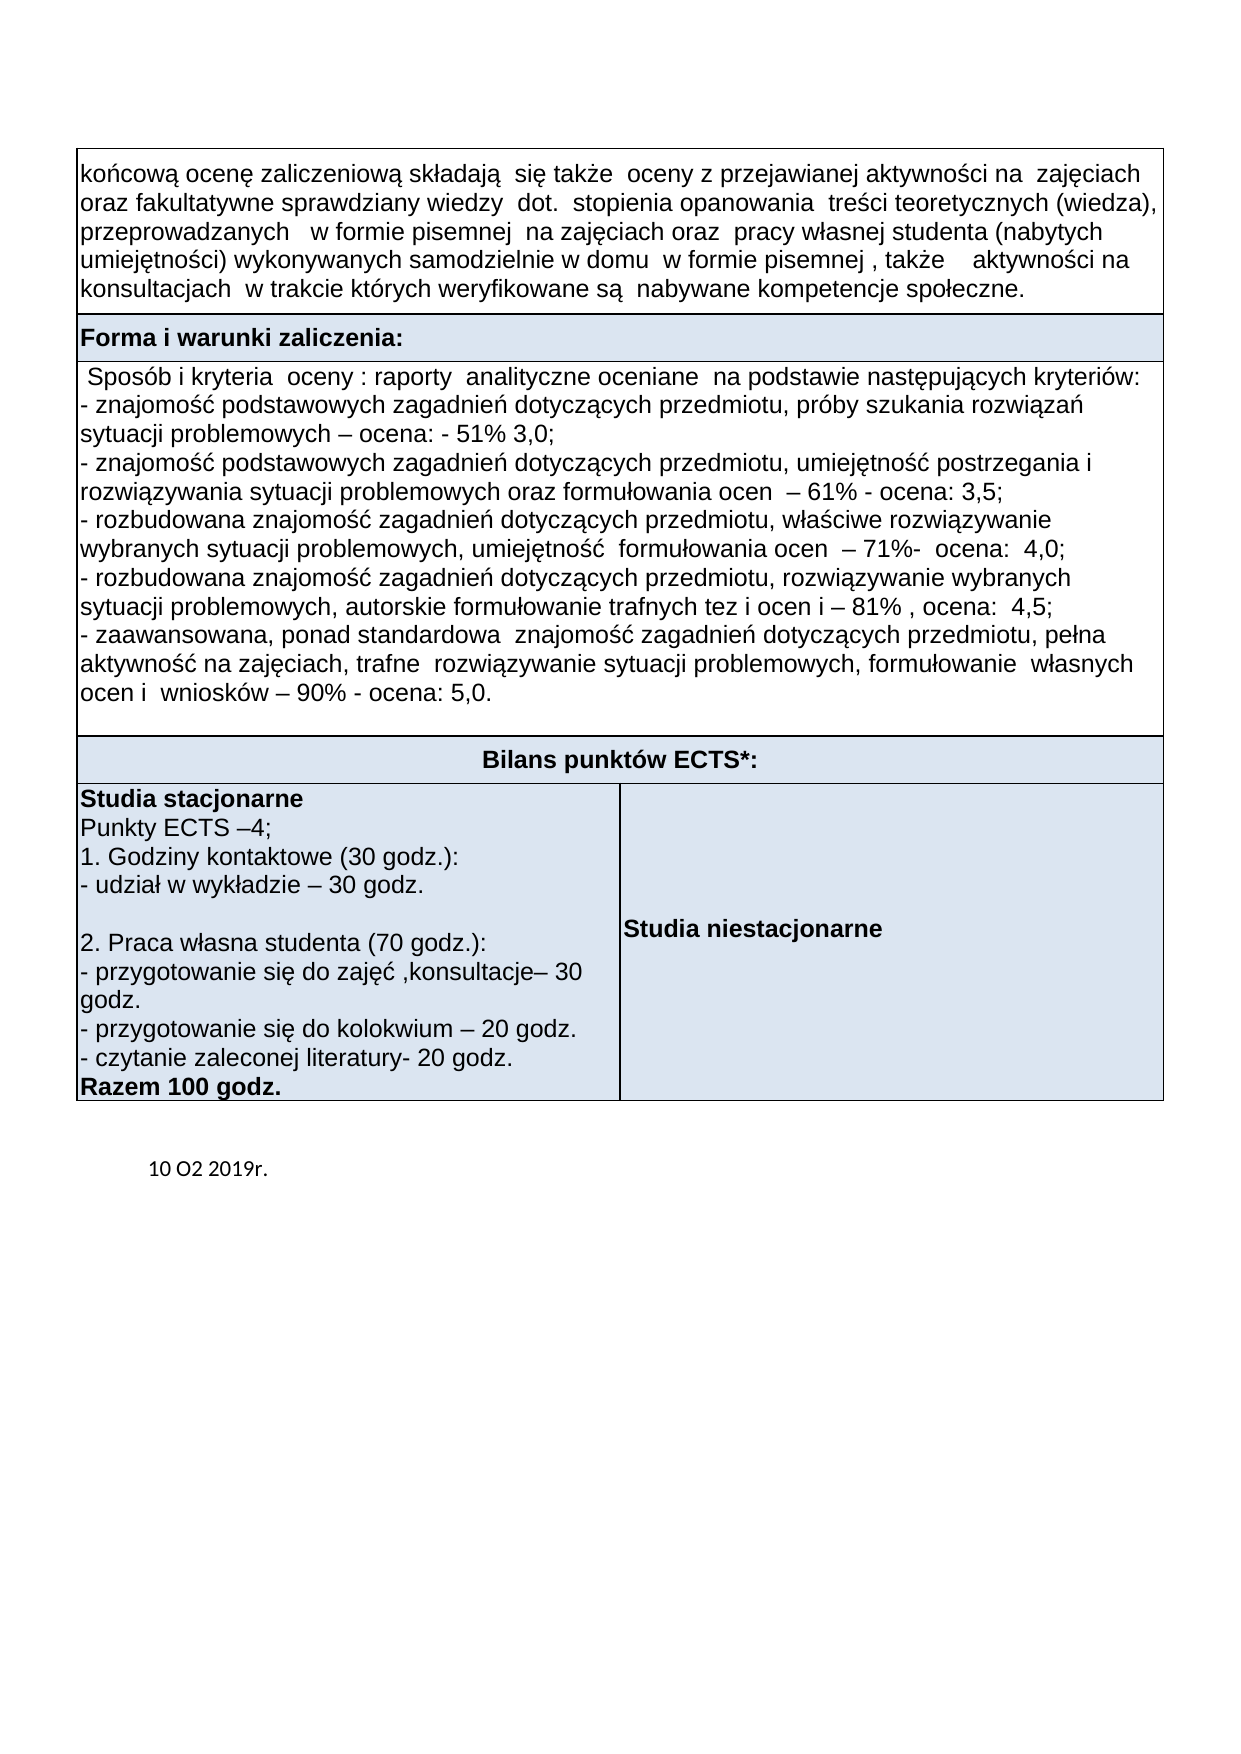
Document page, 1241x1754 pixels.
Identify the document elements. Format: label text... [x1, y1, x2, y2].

table_cell Studia stacjonarne Punkty ECTS –4; 1. Godziny kontaktowe (30 godz.): - udział w wykładzie – 30 godz. 2. Praca własna studenta (70 godz.): - przygotowanie się do zajęć ,konsultacje– 30 godz. - przygotowanie się do kolokwium – 20 godz. - czytanie zaleconej literatury- 20 godz. Razem 100 godz. [78, 784, 619, 1100]
table_cell Forma i warunki zaliczenia: [78, 315, 1163, 361]
table_cell Studia niestacjonarne [621, 784, 1163, 1100]
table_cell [78, 149, 1163, 313]
table_cell Bilans punktów ECTS*: [78, 737, 1163, 783]
table_cell Sposób i kryteria oceny : raporty analityczne oceniane na podstawie następujących kryteriów: - znajomość podstawowych zagadnień dotyczących przedmiotu, próby szukania rozwiązań sytuacji problemowych – ocena: - 51% 3,0; - znajomość podstawowych zagadnień dotyczących przedmiotu, umiejętność postrzegania i rozwiązywania sytuacji problemowych oraz formułowania ocen – 61% - ocena: 3,5; - rozbudowana znajomość zagadnień dotyczących przedmiotu, właściwe rozwiązywanie wybranych sytuacji problemowych, umiejętność formułowania ocen – 71%- ocena: 4,0; - rozbudowana znajomość zagadnień dotyczących przedmiotu, rozwiązywanie wybranych sytuacji problemowych, autorskie formułowanie trafnych tez i ocen i – 81% , ocena: 4,5; - zaawansowana, ponad standardowa znajomość zagadnień dotyczących przedmiotu, pełna aktywność na zajęciach, trafne rozwiązywanie sytuacji problemowych, formułowanie własnych ocen i wniosków – 90% - ocena: 5,0. [78, 362, 1163, 735]
text 10 O2 2019r. [148, 1154, 1093, 1182]
